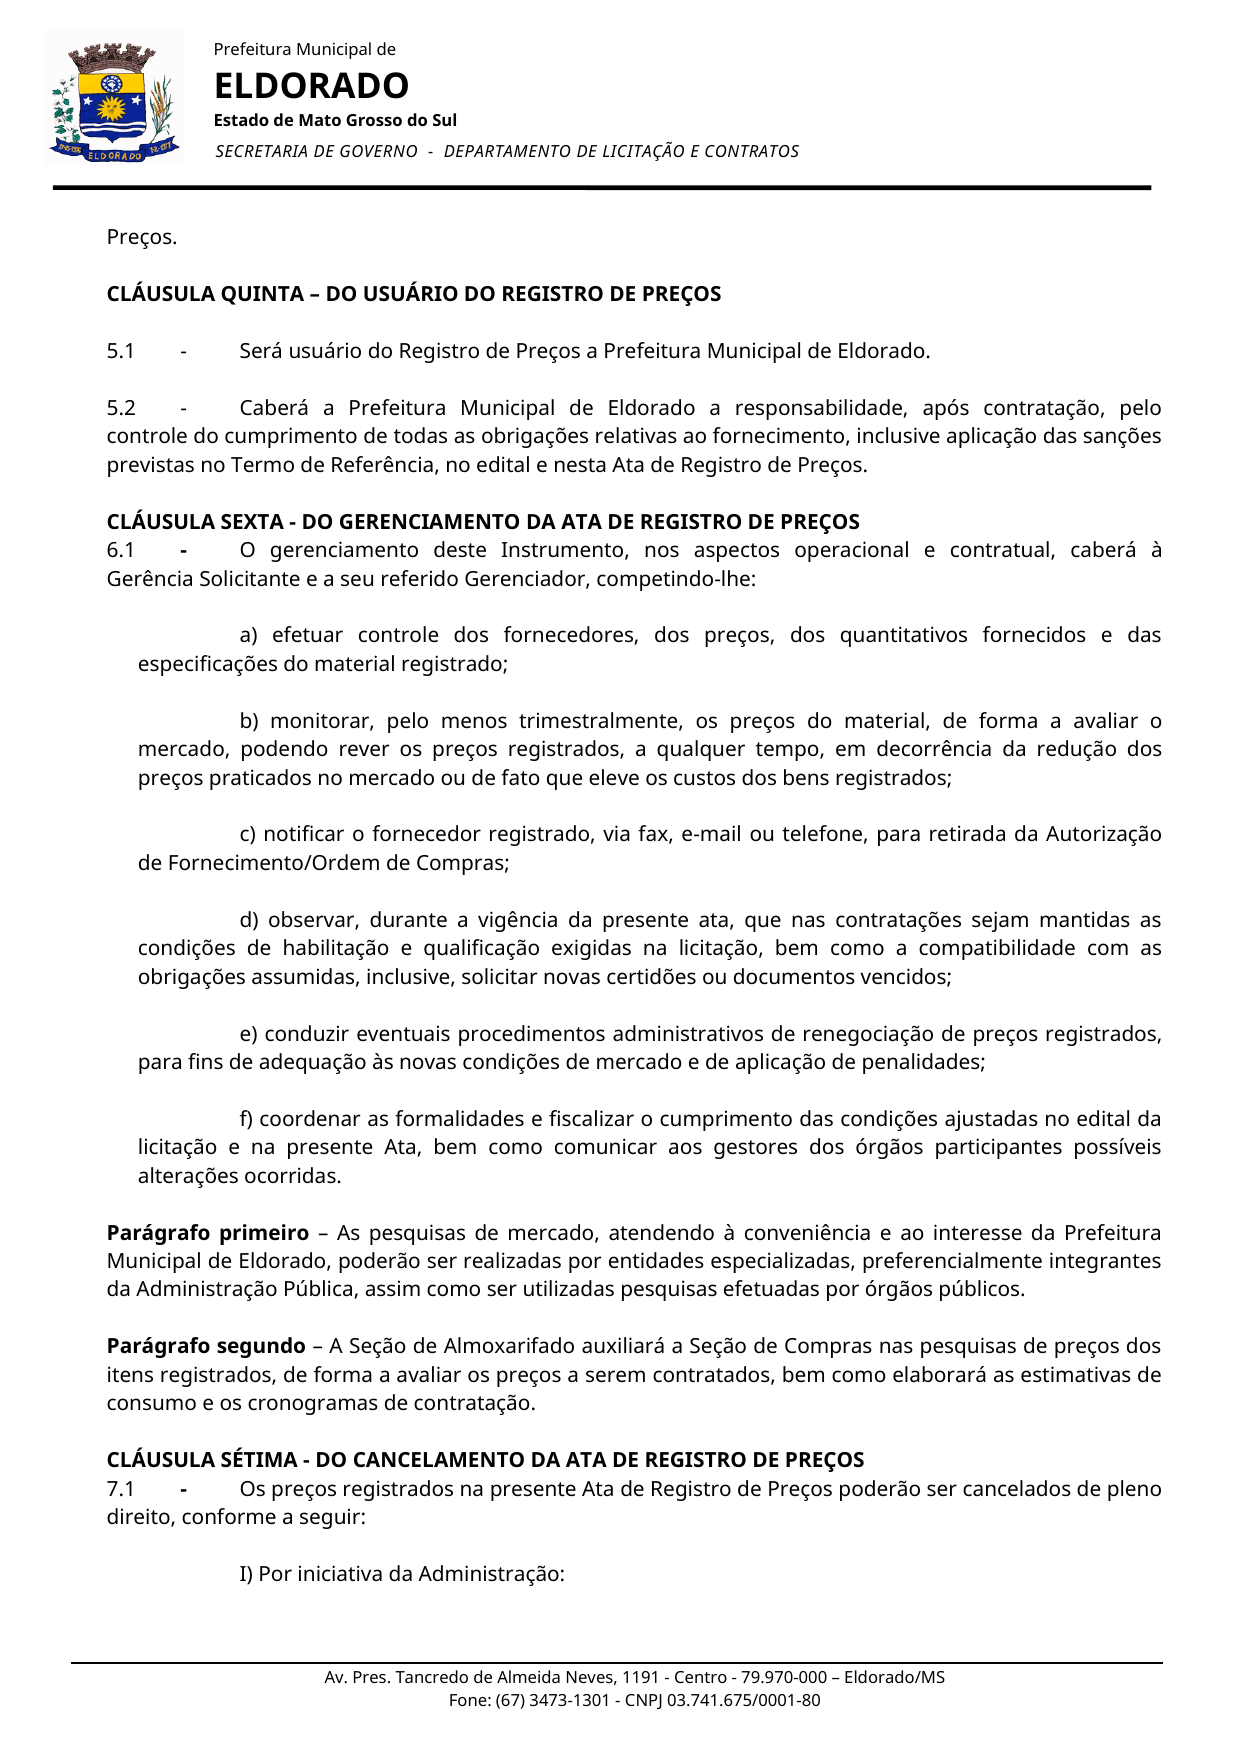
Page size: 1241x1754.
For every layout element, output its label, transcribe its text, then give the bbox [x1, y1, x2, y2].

text d) observar, durante a vigência da presente ata, que nas contratações sejam mantidas as condições de habilitação e qualificação exigidas na licitação, bem como a compatibilidade com as obrigações assumidas, inclusive, solicitar novas certidões ou documentos vencidos; [138, 905, 1163, 990]
text 5.1 - Será usuário do Registro de Preços a Prefeitura Municipal de Eldorado. [106, 336, 1163, 364]
picture [43, 30, 184, 165]
text I) Por iniciativa da Administração: [138, 1559, 1163, 1587]
text 5.2 - Caberá a Prefeitura Municipal de Eldorado a responsabilidade, após contratação, pelo controle do cumprimento de todas as obrigações relativas ao fornecimento, inclusive aplicação das sanções previstas no Termo de Referência, no edital e nesta Ata de Registro de Preços. [106, 393, 1163, 478]
text 6.1 - O gerenciamento deste Instrumento, nos aspectos operacional e contratual, caberá à Gerência Solicitante e a seu referido Gerenciador, competindo-lhe: [106, 535, 1163, 592]
text Parágrafo segundo – A Seção de Almoxarifado auxiliará a Seção de Compras nas pesquisas de preços dos itens registrados, de forma a avaliar os preços a serem contratados, bem como elaborará as estimativas de consumo e os cronogramas de contratação. [106, 1331, 1163, 1417]
text Parágrafo primeiro – As pesquisas de mercado, atendendo à conveniência e ao interesse da Prefeitura Municipal de Eldorado, poderão ser realizadas por entidades especializadas, preferencialmente integrantes da Administração Pública, assim como ser utilizadas pesquisas efetuadas por órgãos públicos. [106, 1218, 1163, 1303]
text CLÁUSULA QUINTA – DO USUÁRIO DO REGISTRO DE PREÇOS [106, 279, 1163, 308]
text CLÁUSULA SEXTA - DO GERENCIAMENTO DA ATA DE REGISTRO DE PREÇOS [106, 507, 1163, 535]
text CLÁUSULA SÉTIMA - DO CANCELAMENTO DA ATA DE REGISTRO DE PREÇOS [106, 1445, 1163, 1474]
text 7.1 - Os preços registrados na presente Ata de Registro de Preços poderão ser cancelados de pleno direito, conforme a seguir: [106, 1474, 1163, 1531]
text b) monitorar, pelo menos trimestralmente, os preços do material, de forma a avaliar o mercado, podendo rever os preços registrados, a qualquer tempo, em decorrência da redução dos preços praticados no mercado ou de fato que eleve os custos dos bens registrados; [138, 706, 1163, 791]
text a) efetuar controle dos fornecedores, dos preços, dos quantitativos fornecidos e das especificações do material registrado; [138, 621, 1163, 677]
text e) conduzir eventuais procedimentos administrativos de renegociação de preços registrados, para fins de adequação às novas condições de mercado e de aplicação de penalidades; [138, 1019, 1163, 1076]
text f) coordenar as formalidades e fiscalizar o cumprimento das condições ajustadas no edital da licitação e na presente Ata, bem como comunicar aos gestores dos órgãos participantes possíveis alterações ocorridas. [138, 1104, 1163, 1189]
text c) notificar o fornecedor registrado, via fax, e-mail ou telefone, para retirada da Autorização de Fornecimento/Ordem de Compras; [138, 819, 1163, 876]
